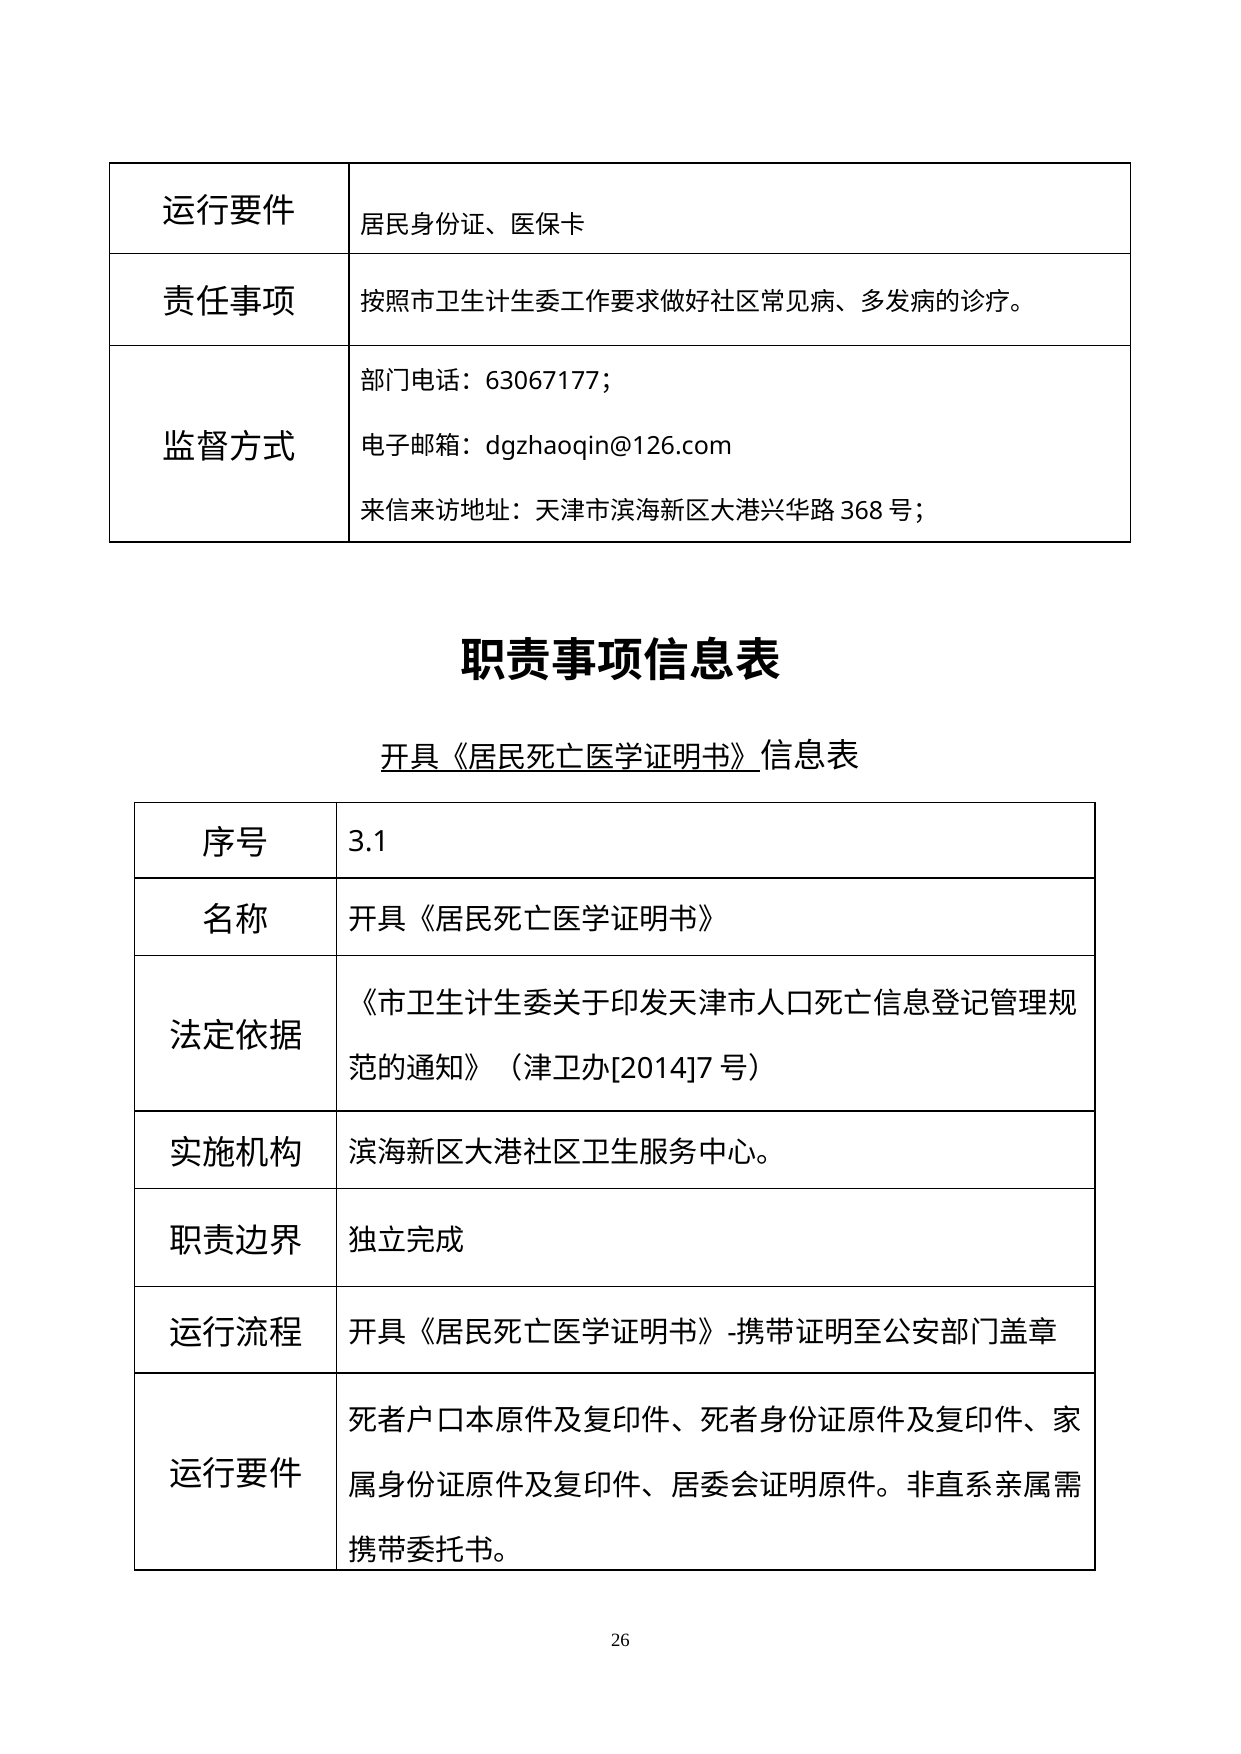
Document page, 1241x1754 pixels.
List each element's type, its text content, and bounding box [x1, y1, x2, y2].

table_cell 开具《居民死亡医学证明书》信息表 [135, 705, 1106, 802]
table_cell 序号 [135, 803, 336, 877]
table_cell 运行要件 [110, 164, 348, 253]
table_cell 监督方式 [110, 346, 348, 541]
table_cell 运行要件 [135, 1374, 336, 1569]
table_cell 《市卫生计生委关于印发天津市人口死亡信息登记管理规范的通知》（津卫办[2014]7号） [337, 956, 1094, 1110]
table_cell 运行流程 [135, 1287, 336, 1372]
table_header 职责事项信息表 [135, 608, 1106, 705]
table_cell 独立完成 [337, 1189, 1094, 1286]
table_cell 法定依据 [135, 956, 336, 1110]
table_cell 按照市卫生计生委工作要求做好社区常见病、多发病的诊疗。 [350, 254, 1130, 345]
table_cell 职责边界 [135, 1189, 336, 1286]
table_cell 部门电话：63067177； 电子邮箱：dgzhaoqin@126.com 来信来访地址：天津市滨海新区大港兴华路368号； [350, 346, 1130, 541]
table_cell 居民身份证、医保卡 [350, 164, 1130, 253]
table_cell 名称 [135, 879, 336, 954]
table_cell 死者户口本原件及复印件、死者身份证原件及复印件、家属身份证原件及复印件、居委会证明原件。非直系亲属需携带委托书。 [337, 1374, 1094, 1569]
table_cell 开具《居民死亡医学证明书》-携带证明至公安部门盖章 [337, 1287, 1094, 1372]
table_cell 滨海新区大港社区卫生服务中心。 [337, 1112, 1094, 1188]
table_cell 开具《居民死亡医学证明书》 [337, 879, 1094, 954]
table_cell 3.1 [337, 803, 1094, 877]
table_cell 实施机构 [135, 1112, 336, 1188]
table_cell 责任事项 [110, 254, 348, 345]
